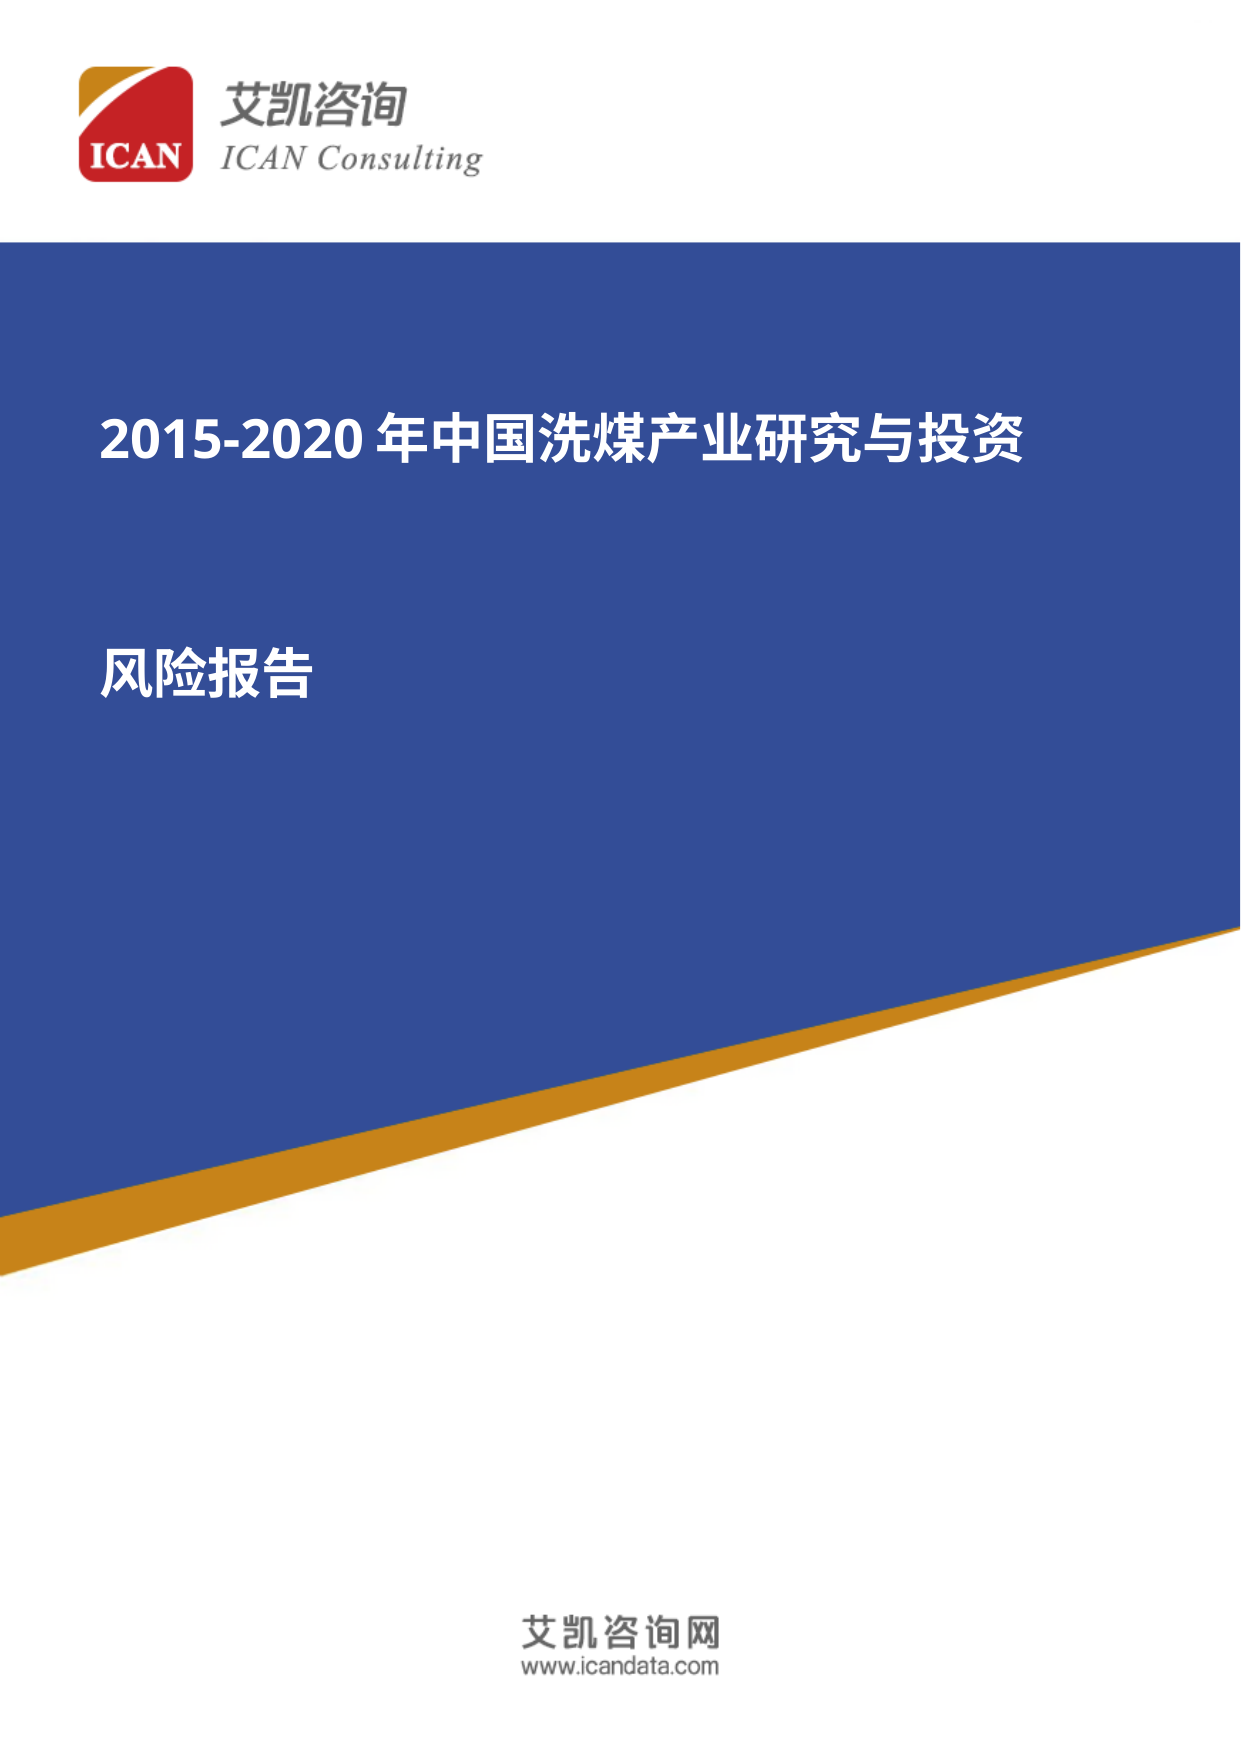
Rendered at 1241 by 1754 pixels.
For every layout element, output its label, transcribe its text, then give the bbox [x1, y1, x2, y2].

subtitle 2015-2020年中国洗煤产业研究与投资风险报告 [99, 386, 1053, 718]
picture [0, 5, 1241, 1754]
